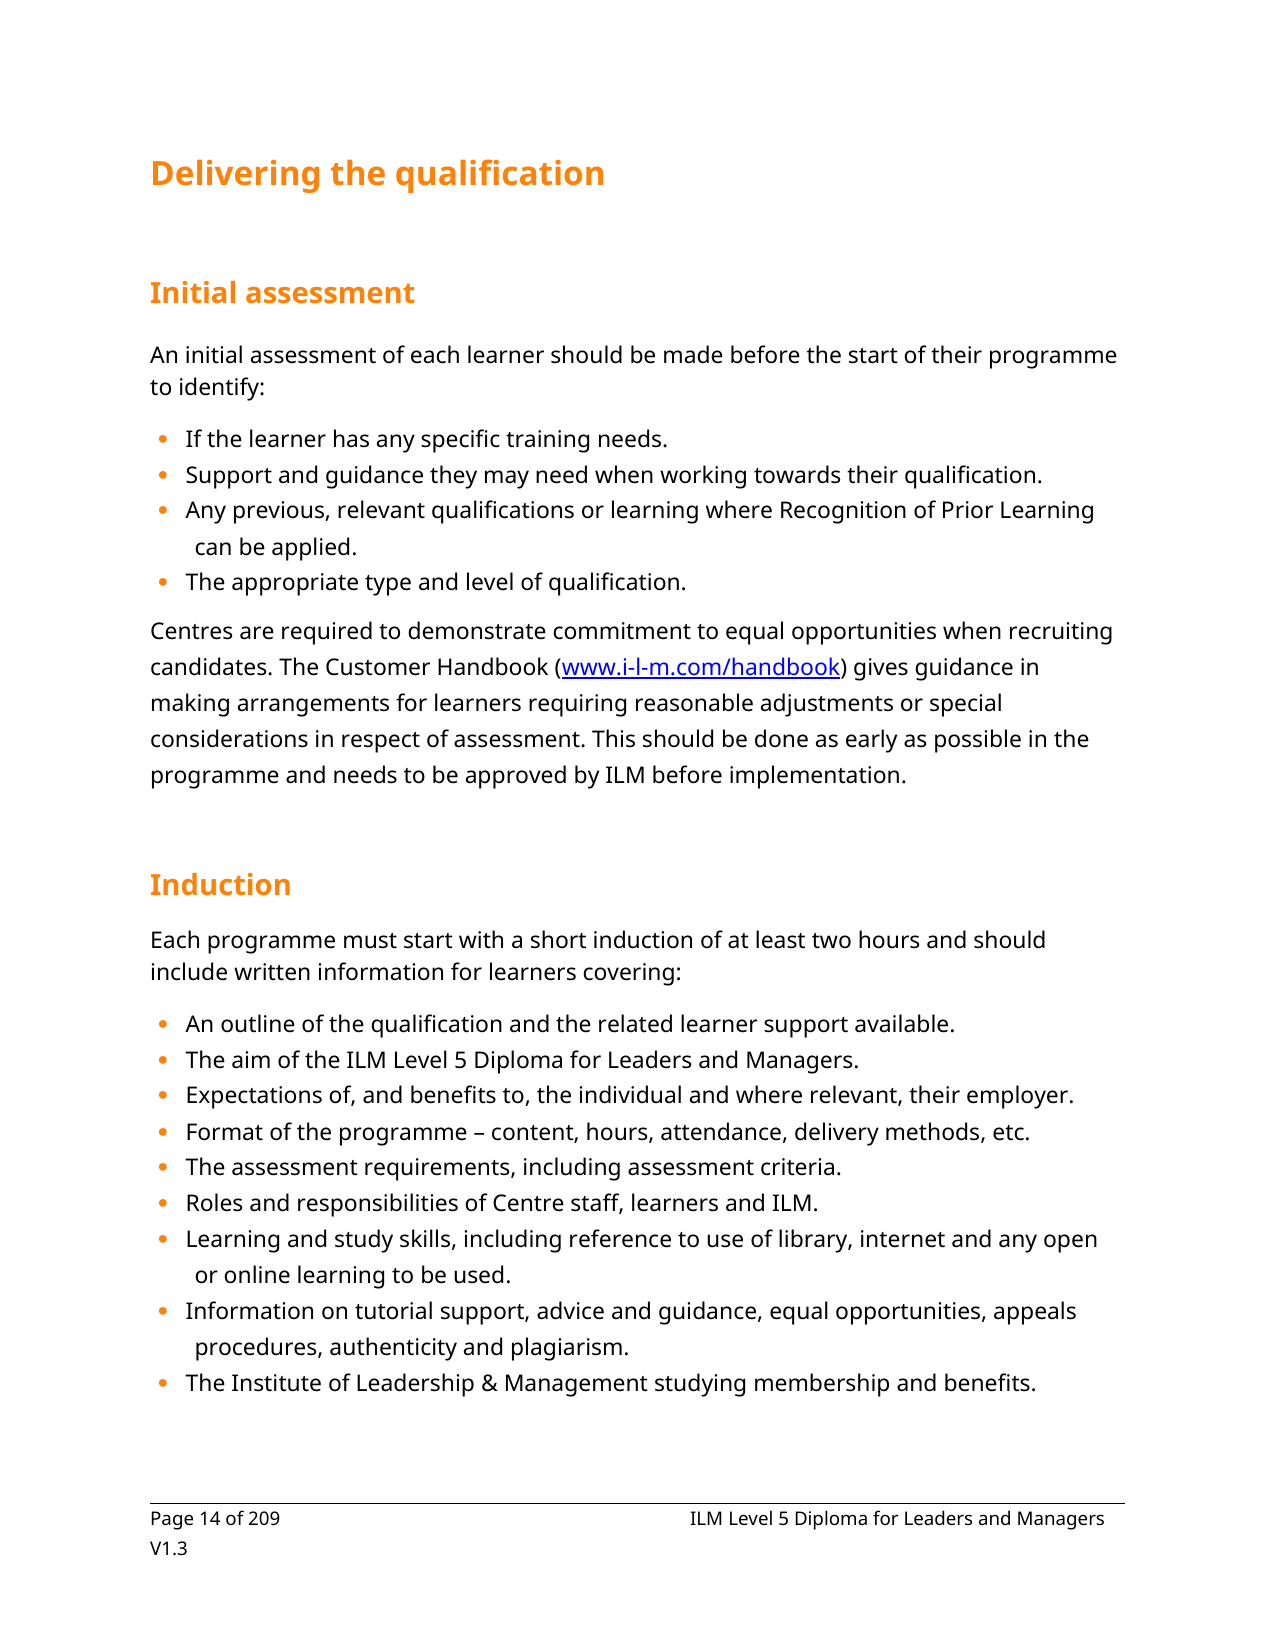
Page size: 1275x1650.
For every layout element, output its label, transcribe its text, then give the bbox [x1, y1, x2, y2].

text Learning and study skills, including reference to use of library, internet and any open or online learning to be used. [159, 1223, 1125, 1290]
text Information on tutorial support, advice and guidance, equal opportunities, appeals procedures, authenticity and plagiarism. [159, 1295, 1125, 1362]
text Each programme must start with a short induction of at least two hours and should include written information for learners covering: [150, 924, 1125, 987]
text The appropriate type and level of qualification. [159, 566, 1125, 598]
text The aim of the ILM Level 5 Diploma for Leaders and Managers. [159, 1043, 1125, 1075]
text Expectations of, and benefits to, the individual and where relevant, their employer. [159, 1079, 1125, 1111]
text The Institute of Leadership & Management studying membership and benefits. [159, 1367, 1125, 1398]
text If the learner has any specific training needs. [159, 423, 1125, 454]
text Support and guidance they may need when working towards their qualification. [159, 458, 1125, 490]
text Format of the programme – content, hours, attendance, delivery methods, etc. [159, 1115, 1125, 1147]
text Induction [150, 864, 1125, 903]
title Delivering the qualification [150, 150, 1125, 195]
text Initial assessment [150, 273, 1125, 312]
text Roles and responsibilities of Centre staff, learners and ILM. [159, 1187, 1125, 1218]
text The assessment requirements, including assessment criteria. [159, 1151, 1125, 1183]
text Centres are required to demonstrate commitment to equal opportunities when recruiting candidates. The Customer Handbook (www.i-l-m.com/handbook) gives guidance in making arrangements for learners requiring reasonable adjustments or special considerations in respect of assessment. This should be done as early as possible in the programme and needs to be approved by ILM before implementation. [150, 615, 1125, 790]
text An outline of the qualification and the related learner support available. [159, 1008, 1125, 1039]
text An initial assessment of each learner should be made before the start of their programme to identify: [150, 339, 1125, 402]
text Any previous, relevant qualifications or learning where Recognition of Prior Learning can be applied. [159, 494, 1125, 562]
